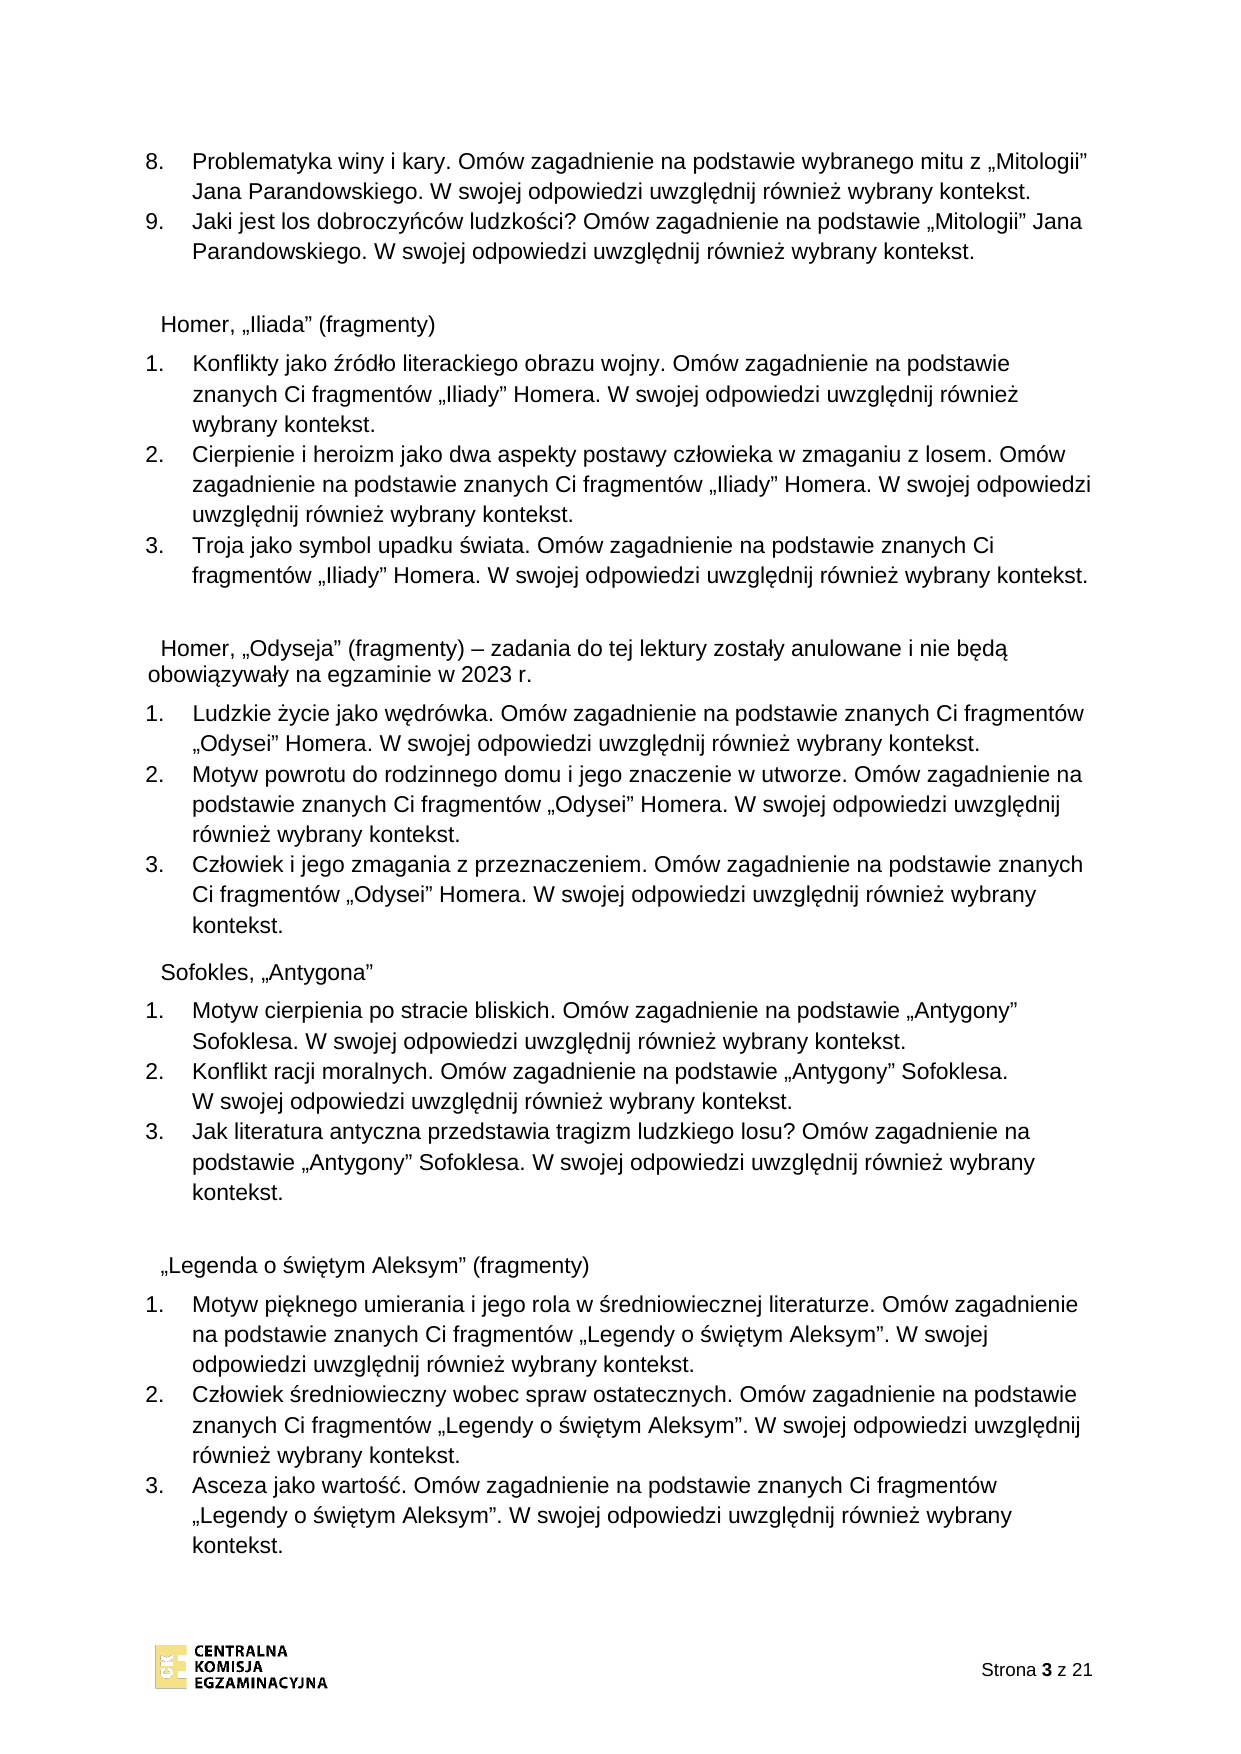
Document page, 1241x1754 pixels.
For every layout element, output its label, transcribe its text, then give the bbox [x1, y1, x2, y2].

picture [147, 1637, 337, 1698]
list Troja jako symbol upadku świata. Omów zagadnienie na podstawie znanych Ci fragmentów „Iliady” Homera. W swojej odpowiedzi uwzględnij również wybrany kontekst. [155, 532, 1093, 588]
text Sofokles, „Antygona” [148, 958, 1093, 985]
list Człowiek średniowieczny wobec spraw ostatecznych. Omów zagadnienie na podstawie znanych Ci fragmentów „Legendy o świętym Aleksym”. W swojej odpowiedzi uwzględnij również wybrany kontekst. [155, 1381, 1093, 1468]
list Ludzkie życie jako wędrówka. Omów zagadnienie na podstawie znanych Ci fragmentów „Odysei” Homera. W swojej odpowiedzi uwzględnij również wybrany kontekst. [155, 700, 1093, 757]
list Jak literatura antyczna przedstawia tragizm ludzkiego losu? Omów zagadnienie na podstawie „Antygony” Sofoklesa. W swojej odpowiedzi uwzględnij również wybrany kontekst. [155, 1118, 1093, 1205]
list Motyw pięknego umierania i jego rola w średniowiecznej literaturze. Omów zagadnienie na podstawie znanych Ci fragmentów „Legendy o świętym Aleksym”. W swojej odpowiedzi uwzględnij również wybrany kontekst. [155, 1291, 1093, 1377]
text „Legenda o świętym Aleksym” (fragmenty) [148, 1252, 1093, 1278]
list Motyw cierpienia po stracie bliskich. Omów zagadnienie na podstawie „Antygony” Sofoklesa. W swojej odpowiedzi uwzględnij również wybrany kontekst. [155, 997, 1093, 1054]
text Homer, „Iliada” (fragmenty) [148, 311, 1093, 338]
list Konflikty jako źródło literackiego obrazu wojny. Omów zagadnienie na podstawie znanych Ci fragmentów „Iliady” Homera. W swojej odpowiedzi uwzględnij również wybrany kontekst. [155, 350, 1093, 437]
list Cierpienie i heroizm jako dwa aspekty postawy człowieka w zmaganiu z losem. Omów zagadnienie na podstawie znanych Ci fragmentów „Iliady” Homera. W swojej odpowiedzi uwzględnij również wybrany kontekst. [155, 441, 1093, 528]
list Jaki jest los dobroczyńców ludzkości? Omów zagadnienie na podstawie „Mitologii” Jana Parandowskiego. W swojej odpowiedzi uwzględnij również wybrany kontekst. [155, 208, 1093, 264]
list Problematyka winy i kary. Omów zagadnienie na podstawie wybranego mitu z „Mitologii” Jana Parandowskiego. W swojej odpowiedzi uwzględnij również wybrany kontekst. [155, 148, 1093, 204]
list Człowiek i jego zmagania z przeznaczeniem. Omów zagadnienie na podstawie znanych Ci fragmentów „Odysei” Homera. W swojej odpowiedzi uwzględnij również wybrany kontekst. [155, 851, 1093, 938]
list Motyw powrotu do rodzinnego domu i jego znaczenie w utworze. Omów zagadnienie na podstawie znanych Ci fragmentów „Odysei” Homera. W swojej odpowiedzi uwzględnij również wybrany kontekst. [155, 761, 1093, 847]
list Konflikt racji moralnych. Omów zagadnienie na podstawie „Antygony” Sofoklesa. W swojej odpowiedzi uwzględnij również wybrany kontekst. [155, 1058, 1093, 1114]
text Homer, „Odyseja” (fragmenty) – zadania do tej lektury zostały anulowane i nie będą obowiązywały na egzaminie w 2023 r. [148, 635, 1093, 688]
list Asceza jako wartość. Omów zagadnienie na podstawie znanych Ci fragmentów „Legendy o świętym Aleksym”. W swojej odpowiedzi uwzględnij również wybrany kontekst. [155, 1472, 1093, 1559]
